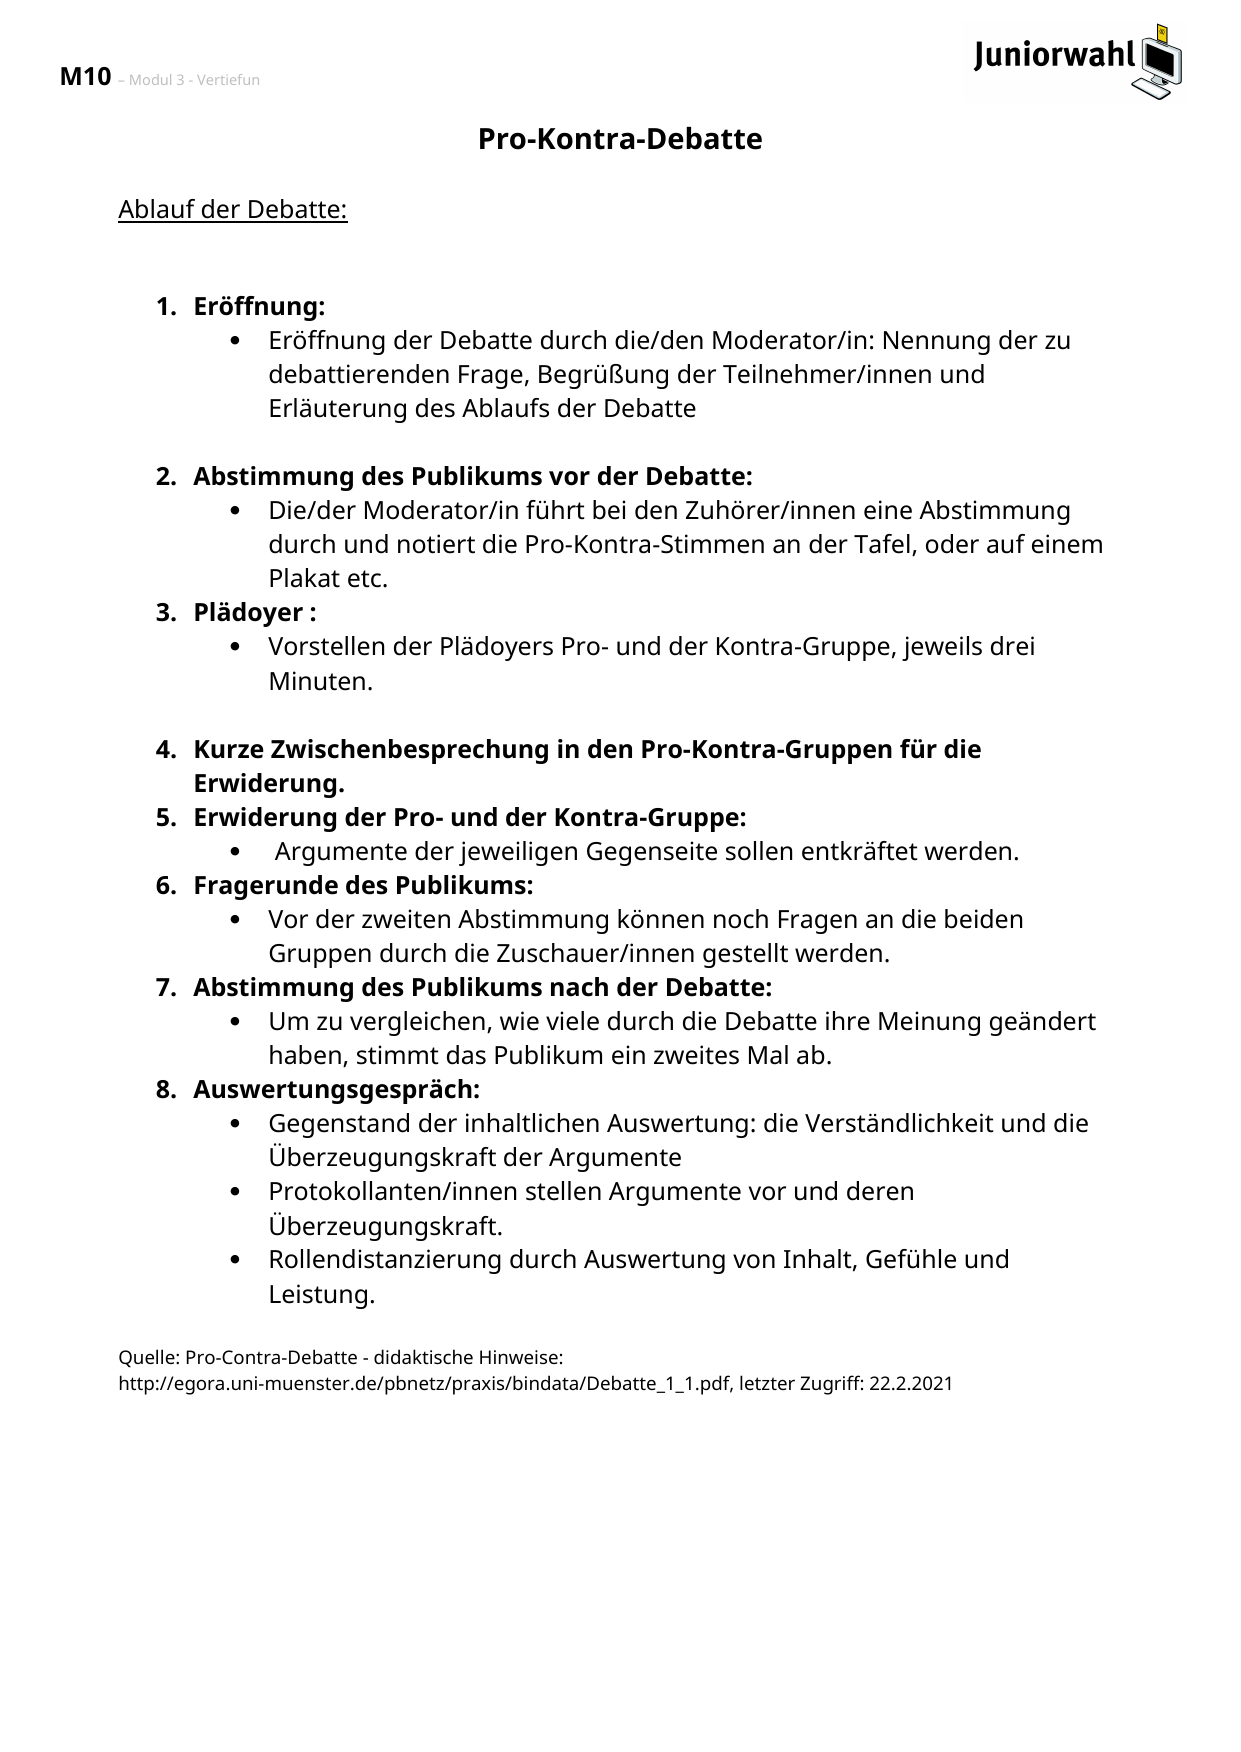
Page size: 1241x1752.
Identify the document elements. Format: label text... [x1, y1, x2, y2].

list Vor der zweiten Abstimmung können noch Fragen an die beiden Gruppen durch die Zuschauer/innen gestellt werden. [231, 902, 1122, 970]
list Die/der Moderator/in führt bei den Zuhörer/innen eine Abstimmung durch und notiert die Pro-Kontra-Stimmen an der Tafel, oder auf einem Plakat etc. [231, 493, 1122, 595]
list Argumente der jeweiligen Gegenseite sollen entkräftet werden. [231, 833, 1122, 867]
list Erwiderung der Pro- und der Kontra-Gruppe: [156, 799, 1122, 833]
list Auswertungsgespräch: [156, 1072, 1122, 1106]
list Eröffnung: [156, 288, 1122, 322]
list Fragerunde des Publikums: [156, 867, 1122, 902]
list Protokollanten/innen stellen Argumente vor und deren Überzeugungskraft. [231, 1174, 1122, 1242]
text Quelle: Pro-Contra-Debatte - didaktische Hinweise: http://egora.uni-muenster.de/pbnetz/praxis/bindata/Debatte_1_1.pdf, letzter Zugriff: 22.2.2021 [118, 1344, 1122, 1395]
list Plädoyer : [156, 595, 1122, 629]
list Rollendistanzierung durch Auswertung von Inhalt, Gefühle und Leistung. [231, 1242, 1122, 1310]
list Gegenstand der inhaltlichen Auswertung: die Verständlichkeit und die Überzeugungskraft der Argumente [231, 1106, 1122, 1174]
list Um zu vergleichen, wie viele durch die Debatte ihre Meinung geändert haben, stimmt das Publikum ein zweites Mal ab. [231, 1004, 1122, 1072]
text Ablauf der Debatte: [118, 192, 1122, 226]
list Abstimmung des Publikums vor der Debatte: [156, 459, 1122, 493]
list Eröffnung der Debatte durch die/den Moderator/in: Nennung der zu debattierenden Frage, Begrüßung der Teilnehmer/innen und Erläuterung des Ablaufs der Debatte [231, 322, 1122, 425]
list Kurze Zwischenbesprechung in den Pro-Kontra-Gruppen für die Erwiderung. [156, 731, 1122, 799]
list Abstimmung des Publikums nach der Debatte: [156, 970, 1122, 1004]
text Pro-Kontra-Debatte [118, 118, 1122, 158]
picture [961, 21, 1187, 103]
list Vorstellen der Plädoyers Pro- und der Kontra-Gruppe, jeweils drei Minuten. [231, 629, 1122, 697]
